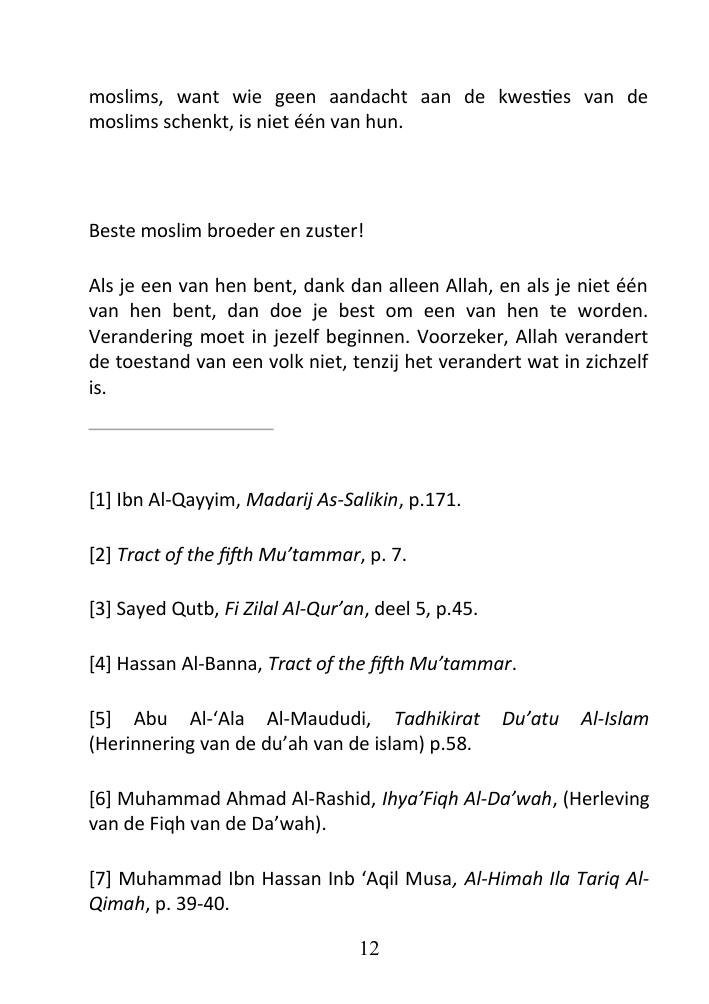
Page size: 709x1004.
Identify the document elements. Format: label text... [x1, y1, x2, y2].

text [6] Muhammad Ahmad Al-Rashid, Ihya’Fiqh Al-Da’wah, (Herleving van de Fiqh van de Da’wah). [88, 785, 649, 836]
text [7] Muhammad Ibn Hassan Inb ‘Aqil Musa, Al-Himah Ila Tariq Al-Qimah, p. 39-40. [88, 865, 649, 916]
text [4] Hassan Al-Banna, Tract of the fifth Mu’tammar. [88, 650, 649, 676]
text [5] Abu Al-‘Ala Al-Maududi, Tadhikirat Du’atu Al-Islam (Herinnering van de du’ah van de islam) p.58. [88, 705, 649, 756]
text [1] Ibn Al-Qayyim, Madarij As-Salikin, p.171. [88, 486, 649, 512]
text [88, 83, 649, 134]
text Als je een van hen bent, dank dan alleen Allah, en als je niet één van hen bent, dan doe je best om een van hen te worden. Verandering moet in jezelf beginnen. Voorzeker, Allah verandert de toestand van een volk niet, tenzij het verandert wat in zichzelf is. [88, 272, 649, 399]
text [3] Sayed Qutb, Fi Zilal Al-Qur’an, deel 5, p.45. [88, 596, 649, 621]
text [2] Tract of the fifth Mu’tammar, p. 7. [88, 541, 649, 566]
text Beste moslim broeder en zuster! [88, 218, 649, 243]
